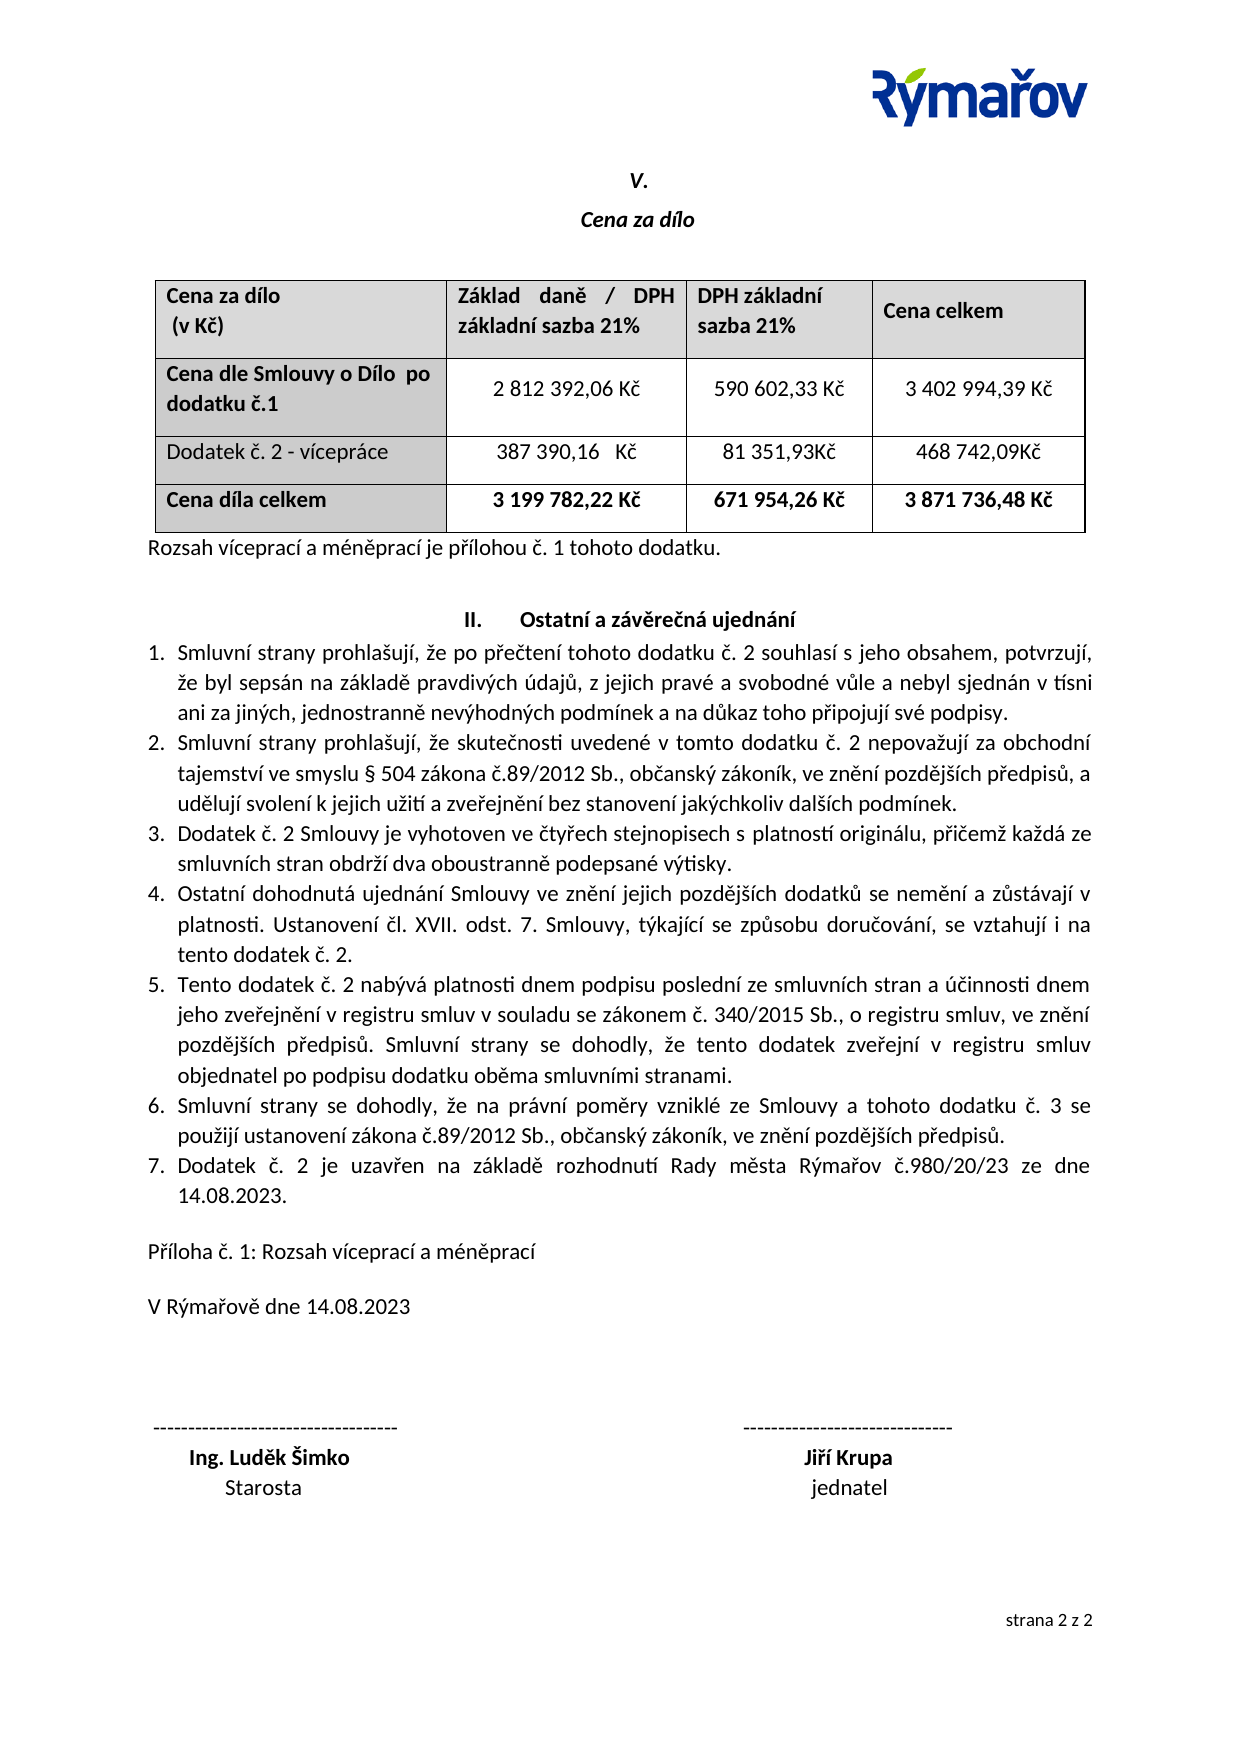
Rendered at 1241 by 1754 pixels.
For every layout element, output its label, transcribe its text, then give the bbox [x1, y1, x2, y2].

list Smluvní strany se dohodly, že na právní poměry vzniklé ze Smlouvy a tohoto dodatku č. 3 se použijí ustanovení zákona č.89/2012 Sb., občanský zákoník, ve znění pozdějších předpisů. [148, 1091, 1092, 1149]
list Dodatek č. 2 Smlouvy je vyhotoven ve čtyřech stejnopisech s platností originálu, přičemž každá ze smluvních stran obdrží dva oboustranně podepsané výtisky. [148, 819, 1092, 877]
table_cell 2 812 392,06 Kč [447, 359, 686, 436]
text Ing. Luděk Šimko [148, 1443, 1092, 1471]
list Smluvní strany prohlašují, že skutečnosti uvedené v tomto dodatku č. 2 nepovažují za obchodní tajemství ve smyslu § 504 zákona č.89/2012 Sb., občanský zákoník, ve znění pozdějších předpisů, a udělují svolení k jejich užití a zveřejnění bez stanovení jakýchkoliv dalších podmínek. [148, 728, 1092, 817]
table_header Cena za dílo (v Kč) [156, 281, 446, 358]
text Cena za dílo [185, 207, 1092, 233]
table_cell 590 602,33 Kč [687, 359, 872, 436]
list Dodatek č. 2 je uzavřen na základě rozhodnutí Rady města Rýmařov č.980/20/23 ze dne 14.08.2023. [148, 1151, 1092, 1209]
text V. [185, 167, 1092, 194]
list Ostatní a závěrečná ujednání [185, 606, 1092, 634]
list Ostatní dohodnutá ujednání Smlouvy ve znění jejich pozdějších dodatků se nemění a zůstávají v platnosti. Ustanovení čl. XVII. odst. 7. Smlouvy, týkající se způsobu doručování, se vztahují i na tento dodatek č. 2. [148, 879, 1092, 968]
table_cell 387 390,16 Kč [447, 437, 686, 484]
text Starosta jednatel [148, 1473, 1092, 1501]
text V Rýmařově dne [148, 1292, 1092, 1320]
table_header DPH základní sazba 21% [687, 281, 872, 358]
table_cell 3 199 782,22 Kč [447, 485, 686, 532]
text Rozsah víceprací a méněprací je přílohou č. 1 tohoto dodatku. [148, 533, 1092, 561]
table_cell Cena dle Smlouvy o Dílo po dodatku č.1 [156, 359, 446, 436]
table_cell 81 351,93Kč [687, 437, 872, 484]
table_header Základ daně / DPH základní sazba 21% [447, 281, 686, 358]
table_cell 3 402 994,39 Kč [873, 359, 1084, 436]
table_header Cena celkem [873, 281, 1084, 358]
table_cell 3 871 736,48 Kč [873, 485, 1084, 532]
table_cell 468 742,09Kč [873, 437, 1084, 484]
text Příloha č. 1: Rozsah víceprací a méněprací [148, 1237, 1092, 1265]
text ----------------------------------- ------------------------------ [148, 1413, 1092, 1441]
table_cell Cena díla celkem [156, 485, 446, 532]
table_cell Dodatek č. 2 - vícepráce [156, 437, 446, 484]
list Tento dodatek č. 2 nabývá platnosti dnem podpisu poslední ze smluvních stran a účinnosti dnem jeho zveřejnění v registru smluv v souladu se zákonem č. 340/2015 Sb., o registru smluv, ve znění pozdějších předpisů. Smluvní strany se dohodly, že tento dodatek zveřejní v registru smluv objednatel po podpisu dodatku oběma smluvními stranami. [148, 970, 1092, 1089]
picture [872, 67, 1088, 127]
table_cell 671 954,26 Kč [687, 485, 872, 532]
list Smluvní strany prohlašují, že po přečtení tohoto dodatku č. 2 souhlasí s jeho obsahem, potvrzují, že byl sepsán na základě pravdivých údajů, z jejich pravé a svobodné vůle a nebyl sjednán v tísni ani za jiných, jednostranně nevýhodných podmínek a na důkaz toho připojují své podpisy. [148, 638, 1092, 726]
